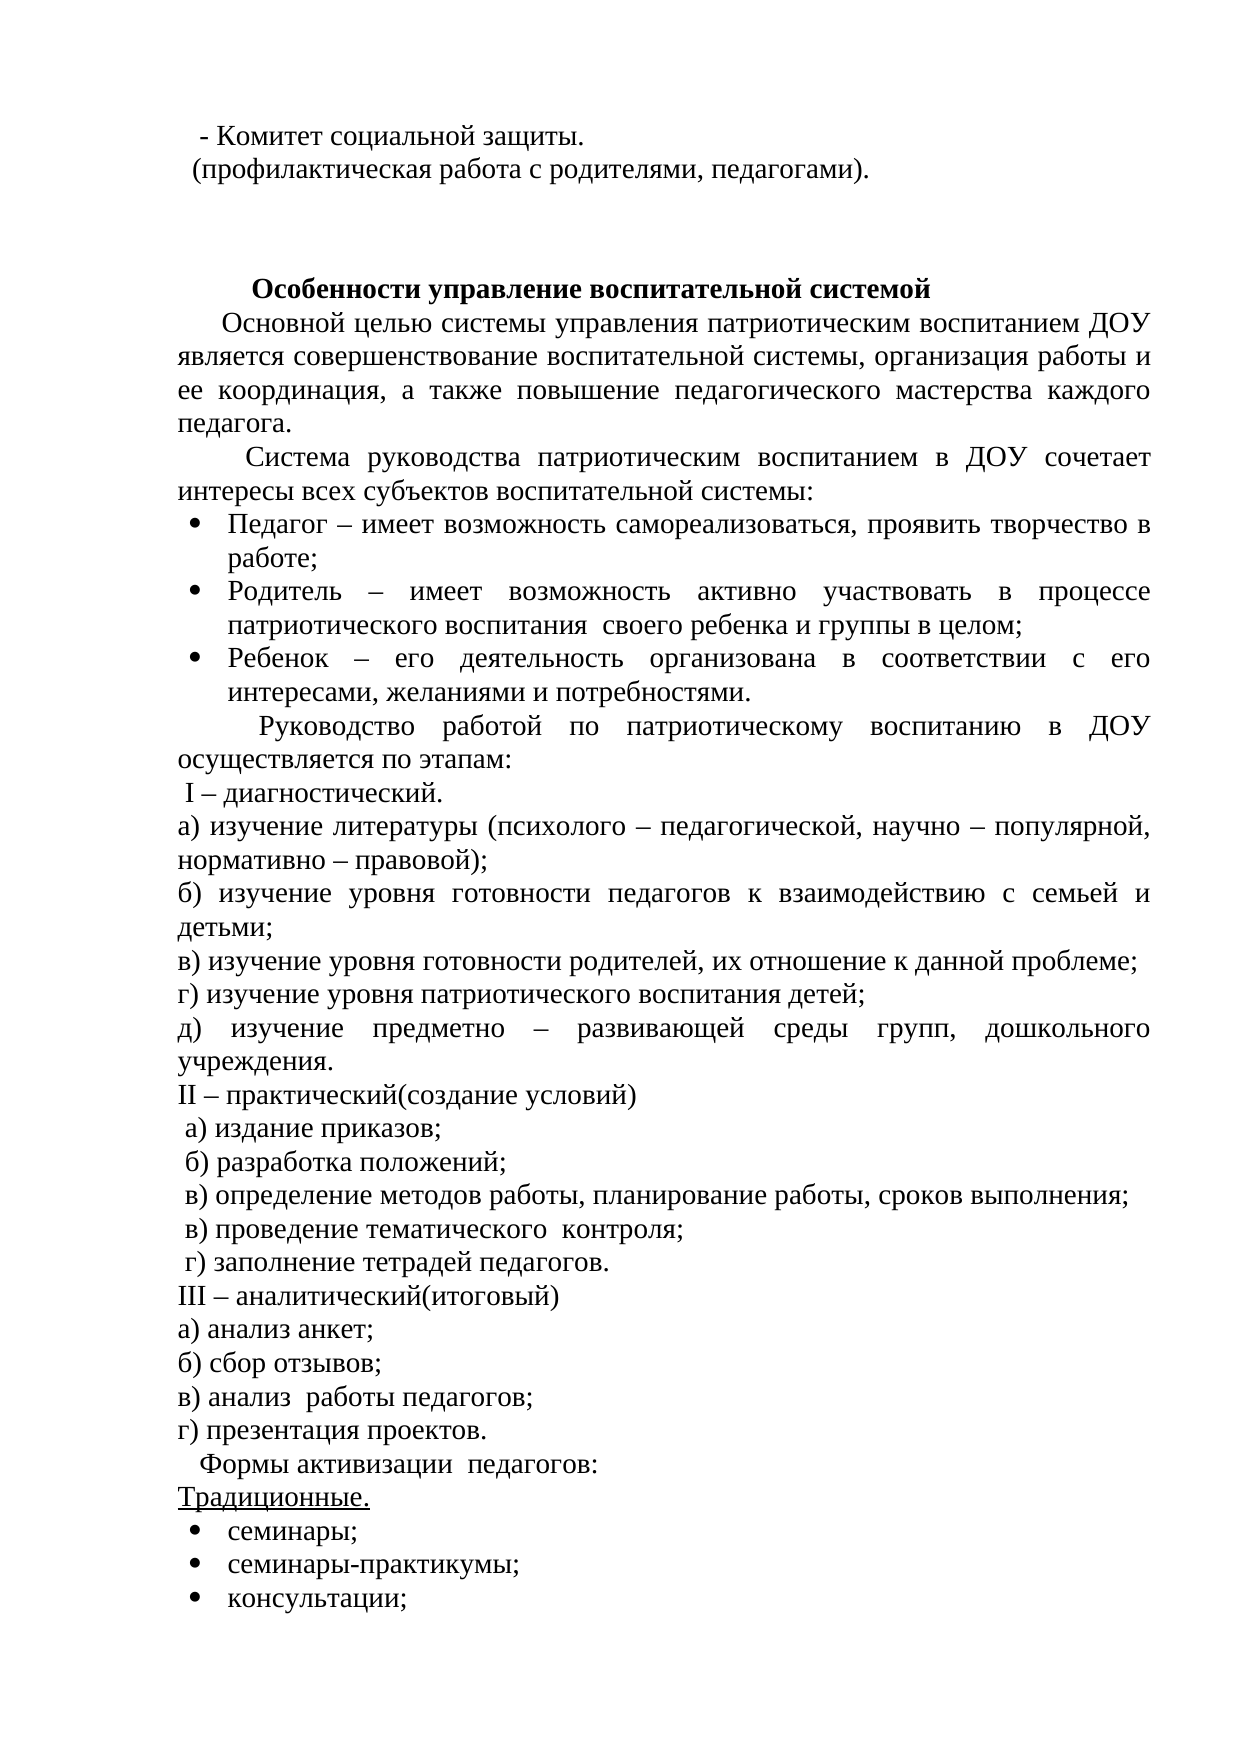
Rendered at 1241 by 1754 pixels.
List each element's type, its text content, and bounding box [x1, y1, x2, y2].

text (профилактическая работа с родителями, педагогами). [177, 152, 1152, 185]
text г) изучение уровня патриотического воспитания детей; [177, 976, 1152, 1010]
list Педагог – имеет возможность самореализоваться, проявить творчество в работе; [190, 506, 1152, 573]
text Традиционные. [177, 1479, 1152, 1513]
text Система руководства патриотическим воспитанием в ДОУ сочетает интересы всех субъектов воспитательной системы: [177, 439, 1152, 506]
text д) изучение предметно – развивающей среды групп, дошкольного учреждения. [177, 1010, 1152, 1077]
list семинары; [190, 1513, 1152, 1546]
text б) изучение уровня готовности педагогов к взаимодействию с семьей и детьми; [177, 876, 1152, 943]
text в) изучение уровня готовности родителей, их отношение к данной проблеме; [177, 943, 1152, 976]
text а) изучение литературы (психолого – педагогической, научно – популярной, нормативно – правовой); [177, 808, 1152, 876]
text - Комитет социальной защиты. [177, 118, 1152, 152]
text в) проведение тематического контроля; [177, 1211, 1152, 1244]
text б) разработка положений; [177, 1144, 1152, 1177]
text в) анализ работы педагогов; [177, 1379, 1152, 1412]
text Формы активизации педагогов: [177, 1446, 1152, 1479]
text в) определение методов работы, планирование работы, сроков выполнения; [177, 1177, 1152, 1211]
text Особенности управление воспитательной системой [177, 271, 1152, 305]
text г) презентация проектов. [177, 1412, 1152, 1446]
list Ребенок – его деятельность организована в соответствии с его интересами, желаниями и потребностями. [190, 641, 1152, 708]
text б) сбор отзывов; [177, 1345, 1152, 1379]
text а) издание приказов; [177, 1110, 1152, 1144]
text II – практический(создание условий) [177, 1077, 1152, 1110]
text а) анализ анкет; [177, 1312, 1152, 1345]
text I – диагностический. [177, 775, 1152, 808]
text г) заполнение тетрадей педагогов. [177, 1244, 1152, 1278]
list консультации; [190, 1580, 1152, 1614]
text Основной целью системы управления патриотическим воспитанием ДОУ является совершенствование воспитательной системы, организация работы и ее координация, а также повышение педагогического мастерства каждого педагога. [177, 305, 1152, 439]
text III – аналитический(итоговый) [177, 1278, 1152, 1312]
text Руководство работой по патриотическому воспитанию в ДОУ осуществляется по этапам: [177, 708, 1152, 775]
list семинары-практикумы; [190, 1546, 1152, 1580]
list Родитель – имеет возможность активно участвовать в процессе патриотического воспитания своего ребенка и группы в целом; [190, 573, 1152, 641]
